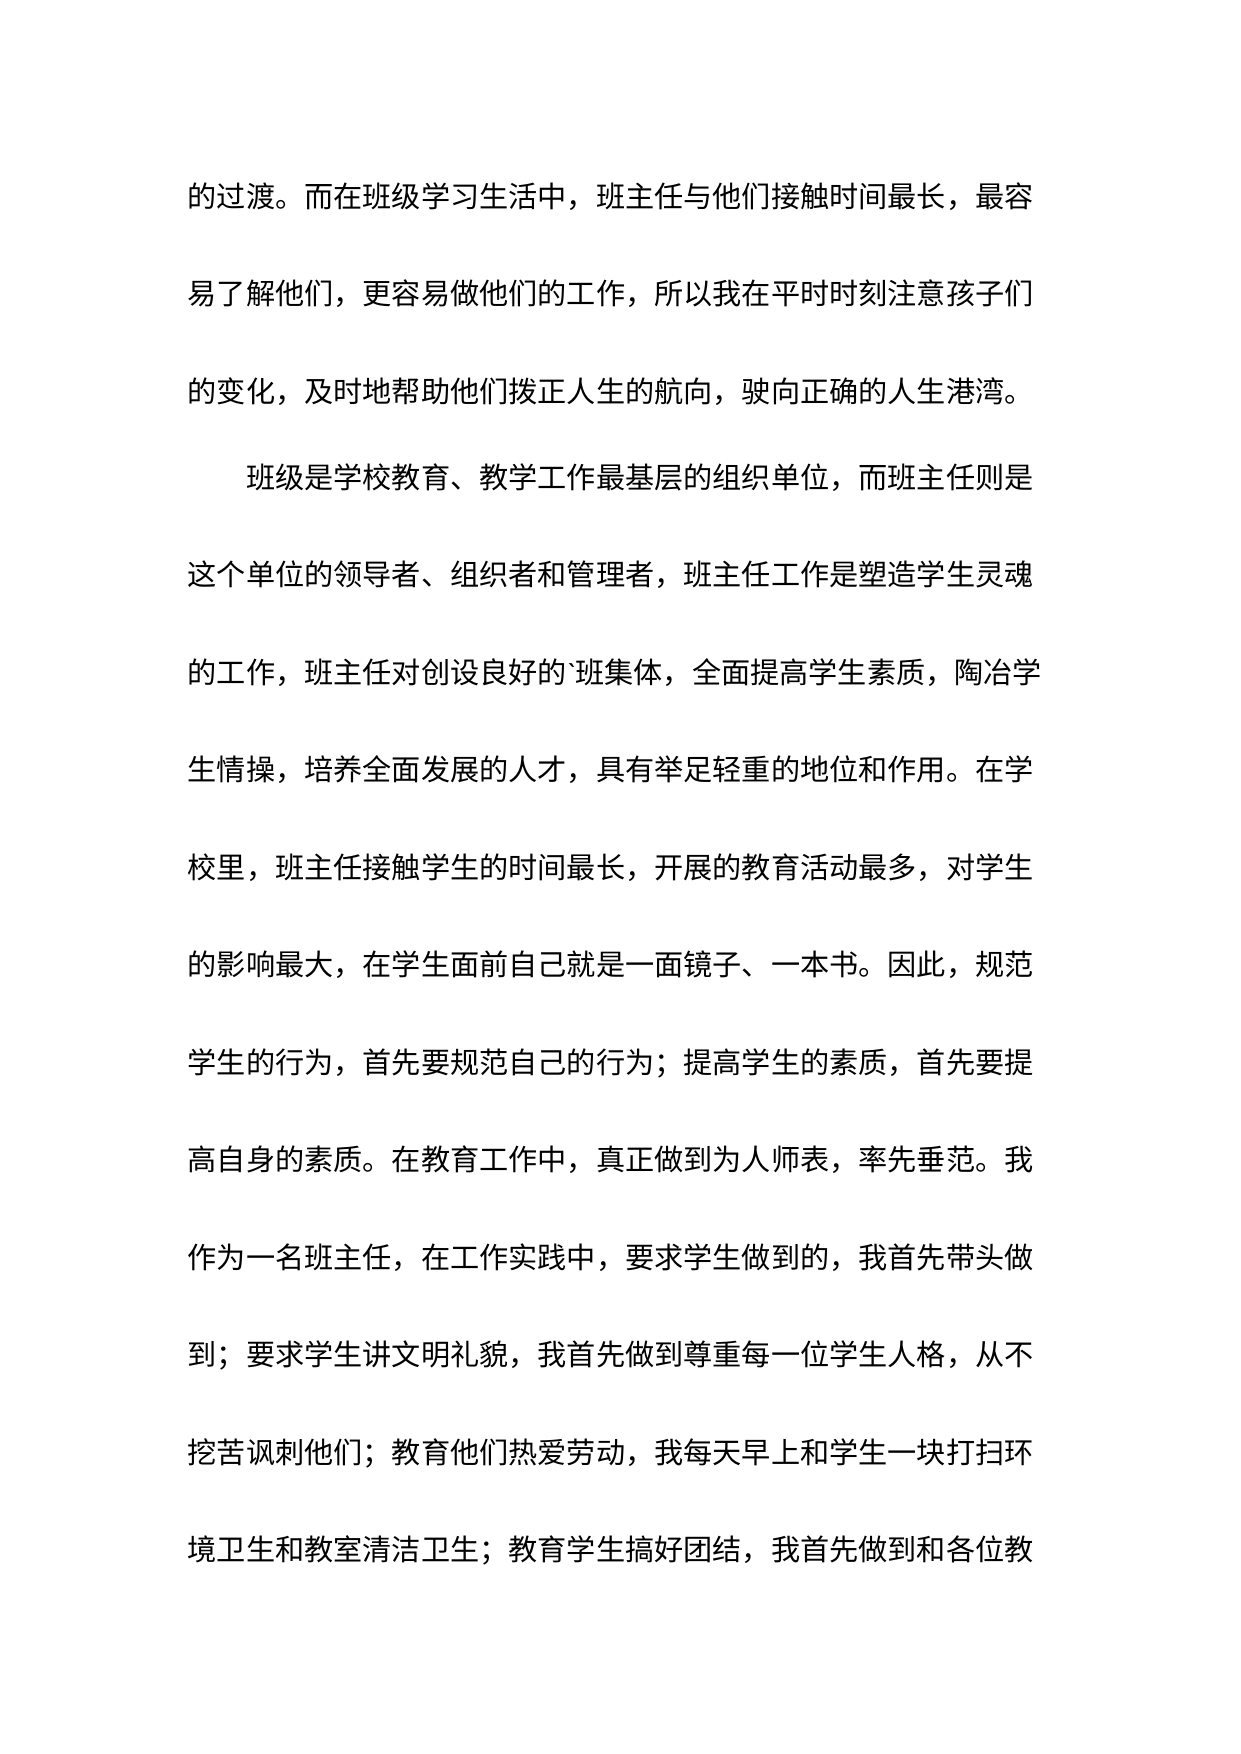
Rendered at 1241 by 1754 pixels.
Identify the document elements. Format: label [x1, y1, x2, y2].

text [187, 443, 1053, 1581]
text [187, 162, 1053, 422]
